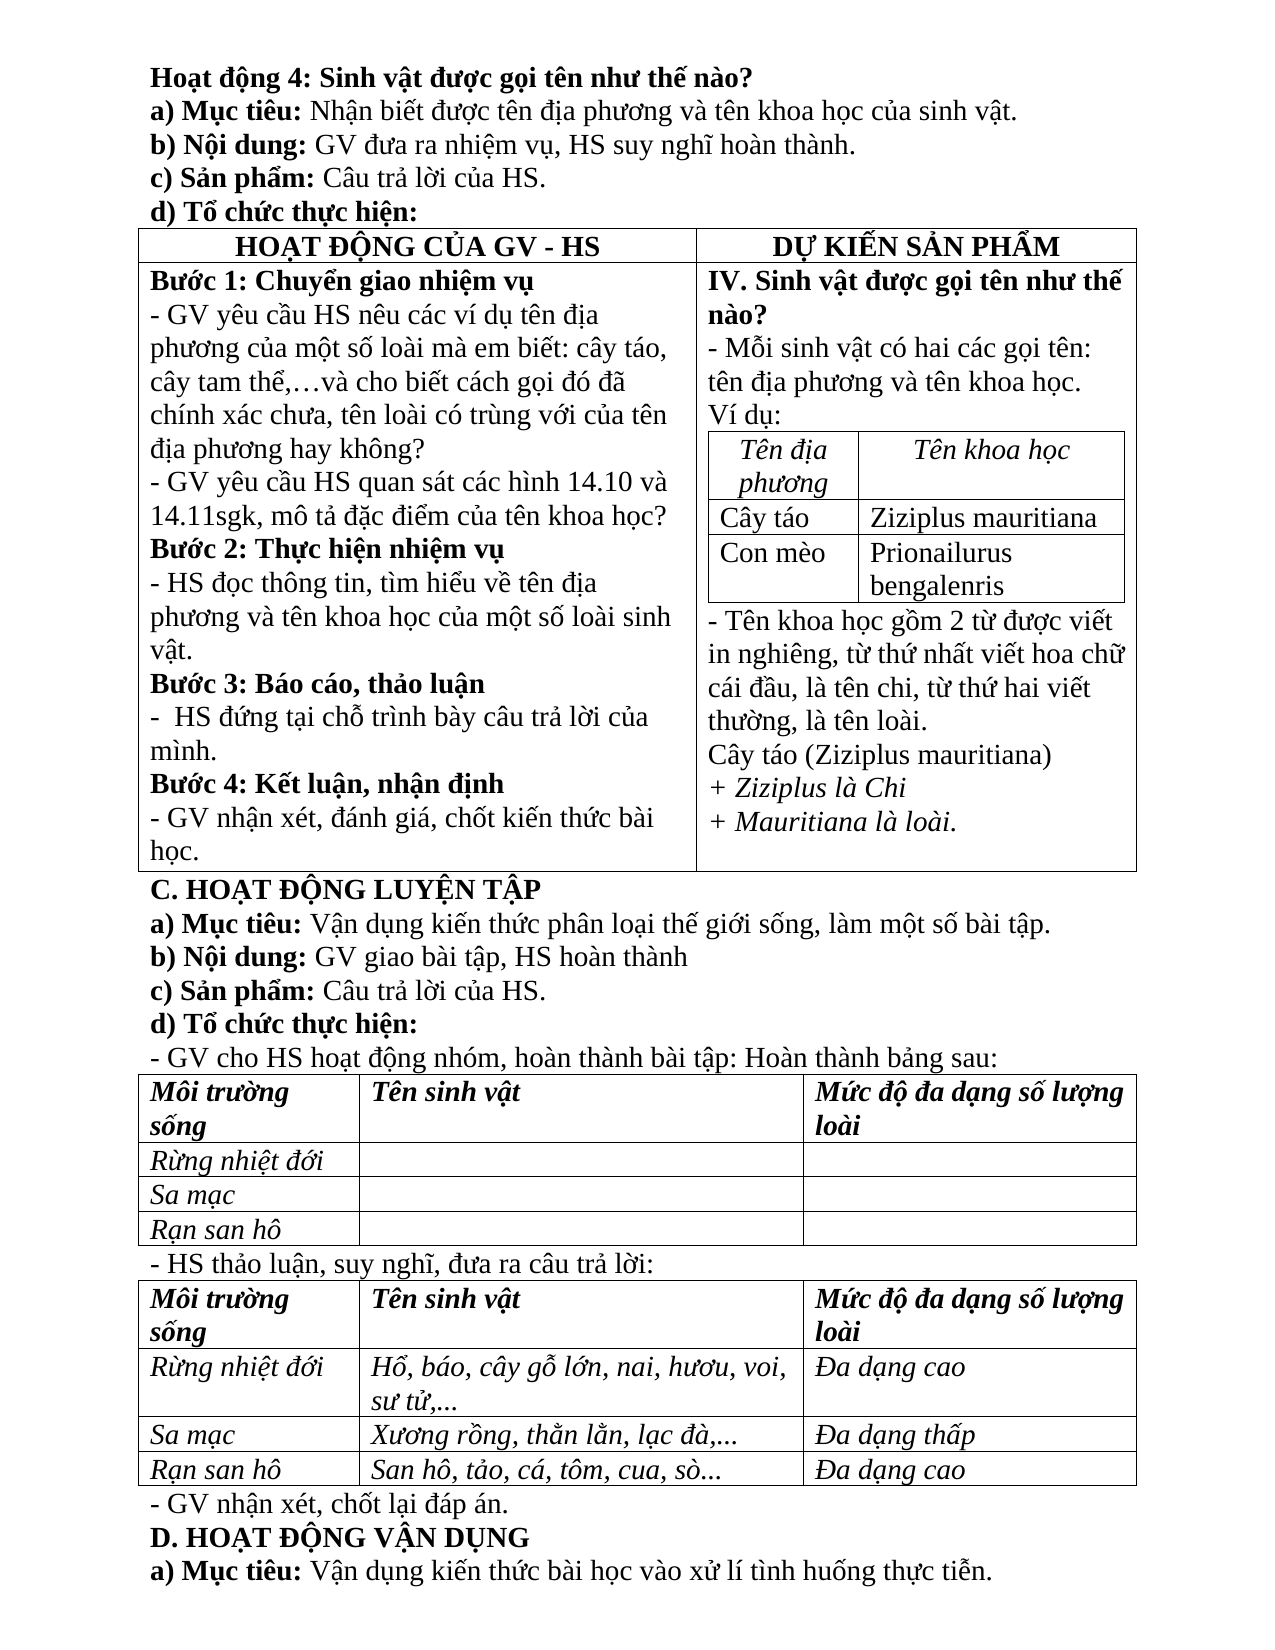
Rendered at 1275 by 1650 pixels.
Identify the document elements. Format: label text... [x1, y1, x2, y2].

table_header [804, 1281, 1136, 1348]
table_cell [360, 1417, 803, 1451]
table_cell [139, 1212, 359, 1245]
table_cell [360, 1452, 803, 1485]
text b) Nội dung: GV đưa ra nhiệm vụ, HS suy nghĩ hoàn thành. [150, 127, 1125, 161]
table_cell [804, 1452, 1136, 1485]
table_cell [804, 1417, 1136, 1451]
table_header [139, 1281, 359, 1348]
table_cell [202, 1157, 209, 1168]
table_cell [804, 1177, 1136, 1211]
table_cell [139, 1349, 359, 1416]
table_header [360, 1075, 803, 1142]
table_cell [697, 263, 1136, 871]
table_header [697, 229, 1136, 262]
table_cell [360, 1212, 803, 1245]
text a) Mục tiêu: Vận dụng kiến thức phân loại thế giới sống, làm một số bài tập. [150, 906, 1125, 939]
text - GV cho HS hoạt động nhóm, hoàn thành bài tập: Hoàn thành bảng sau: [150, 1040, 1125, 1073]
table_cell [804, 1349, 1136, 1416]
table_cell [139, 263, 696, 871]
text C. HOẠT ĐỘNG LUYỆN TẬP [150, 872, 1125, 906]
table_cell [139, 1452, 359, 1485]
text d) Tổ chức thực hiện: [150, 1006, 1125, 1040]
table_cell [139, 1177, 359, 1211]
text - GV nhận xét, chốt lại đáp án. [150, 1486, 1125, 1520]
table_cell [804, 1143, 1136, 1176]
text - HS thảo luận, suy nghĩ, đưa ra câu trả lời: [150, 1246, 1125, 1280]
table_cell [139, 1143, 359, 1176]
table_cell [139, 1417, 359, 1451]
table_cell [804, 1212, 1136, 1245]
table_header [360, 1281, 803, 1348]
text c) Sản phẩm: Câu trả lời của HS. [150, 161, 1125, 194]
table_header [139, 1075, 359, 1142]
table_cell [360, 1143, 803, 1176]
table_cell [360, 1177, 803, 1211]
text D. HOẠT ĐỘNG VẬN DỤNG [150, 1520, 1125, 1553]
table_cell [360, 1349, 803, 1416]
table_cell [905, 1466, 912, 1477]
text Hoạt động 4: Sinh vật được gọi tên như thế nào? [150, 60, 1125, 93]
text c) Sản phẩm: Câu trả lời của HS. [150, 973, 1125, 1006]
text a) Mục tiêu: Vận dụng kiến thức bài học vào xử lí tình huống thực tiễn. [150, 1553, 1125, 1587]
text a) Mục tiêu: Nhận biết được tên địa phương và tên khoa học của sinh vật. [150, 93, 1125, 127]
text d) Tổ chức thực hiện: [150, 194, 1125, 228]
text b) Nội dung: GV giao bài tập, HS hoàn thành [150, 939, 1125, 973]
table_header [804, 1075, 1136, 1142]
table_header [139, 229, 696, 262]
